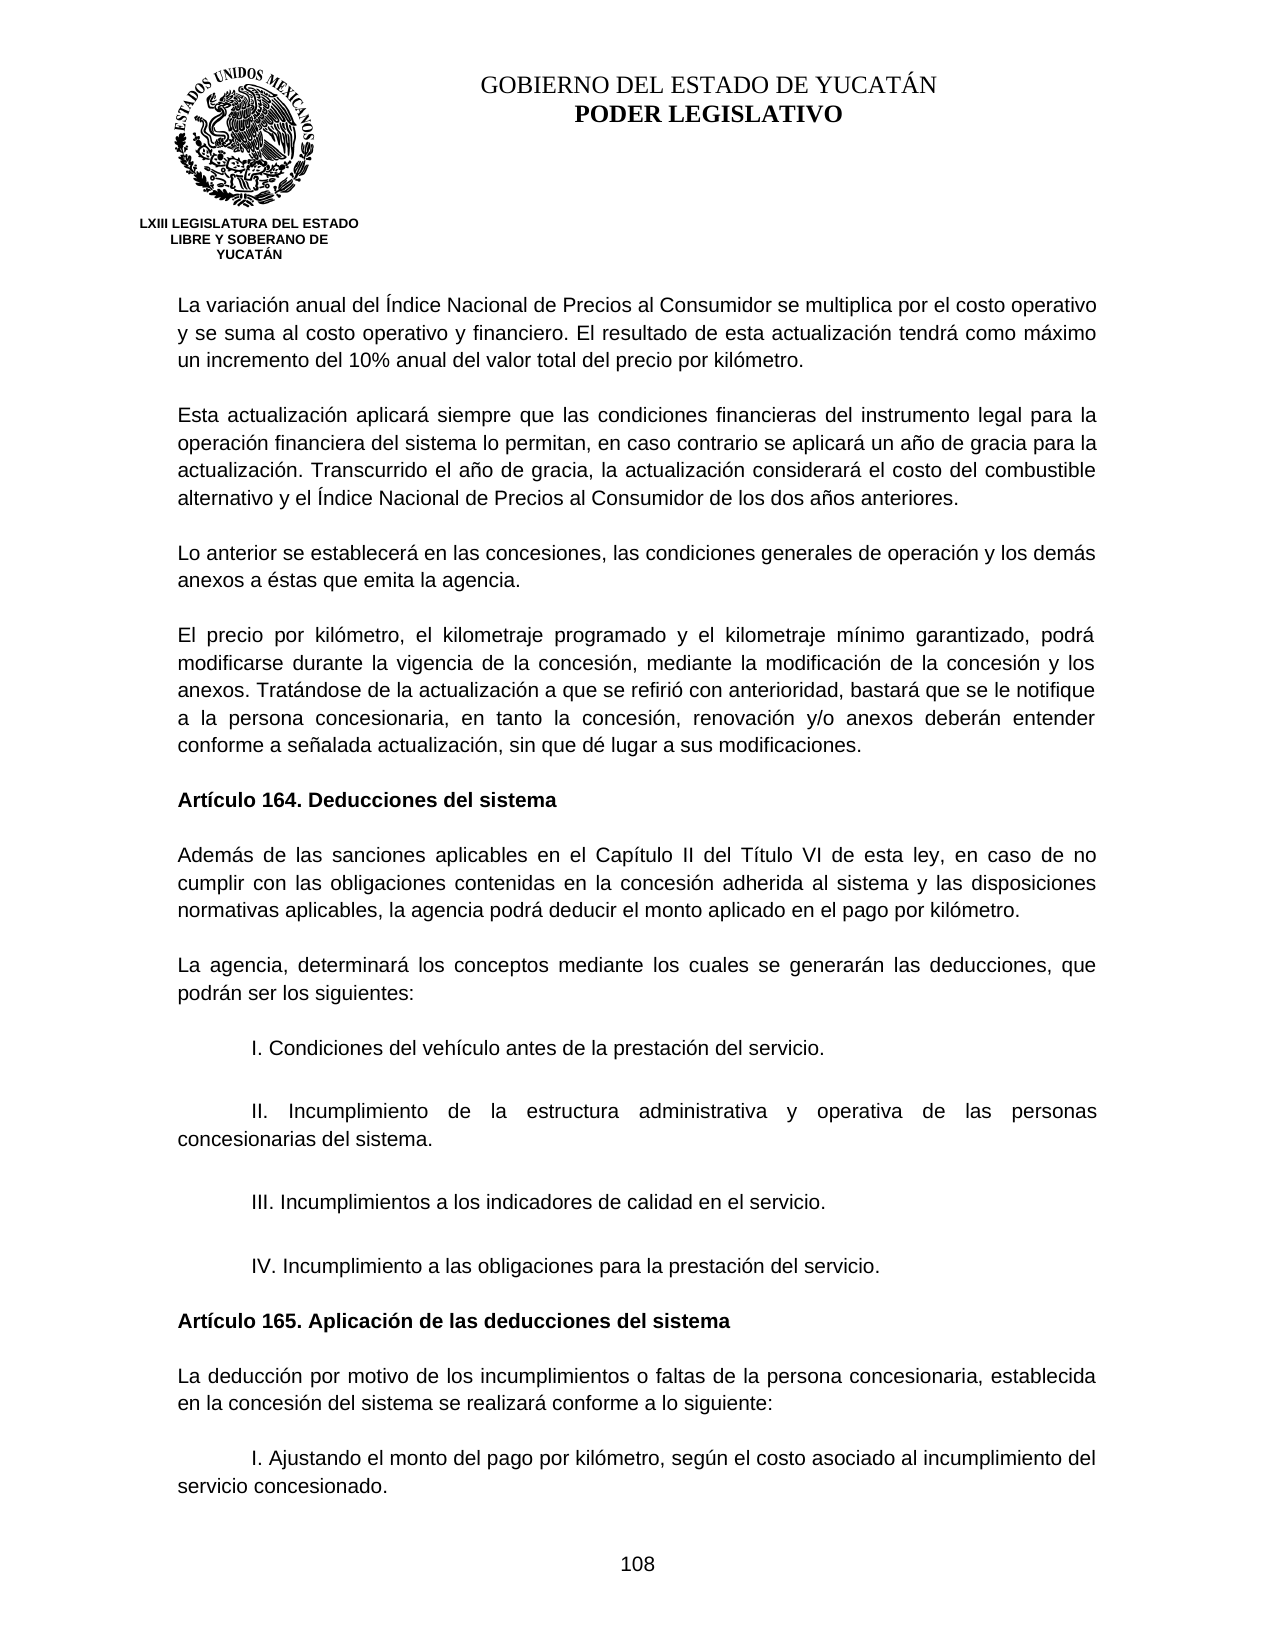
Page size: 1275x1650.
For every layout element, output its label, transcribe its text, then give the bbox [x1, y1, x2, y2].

text IV. Incumplimiento a las obligaciones para la prestación del servicio. [177, 1253, 1098, 1277]
text II. Incumplimiento de la estructura administrativa y operativa de las personas concesionarias del sistema. [177, 1099, 1098, 1151]
text Además de las sanciones aplicables en el Capítulo II del Título VI de esta ley, en caso de no cumplir con las obligaciones contenidas en la concesión adherida al sistema y las disposiciones normativas aplicables, la agencia podrá deducir el monto aplicado en el pago por kilómetro. [177, 843, 1098, 922]
text Artículo 165. Aplicación de las deducciones del sistema [177, 1308, 1098, 1332]
text Esta actualización aplicará siempre que las condiciones financieras del instrumento legal para la operación financiera del sistema lo permitan, en caso contrario se aplicará un año de gracia para la actualización. Transcurrido el año de gracia, la actualización considerará el costo del combustible alternativo y el Índice Nacional de Precios al Consumidor de los dos años anteriores. [177, 403, 1098, 509]
text La deducción por motivo de los incumplimientos o faltas de la persona concesionaria, establecida en la concesión del sistema se realizará conforme a lo siguiente: [177, 1363, 1098, 1415]
text III. Incumplimientos a los indicadores de calidad en el servicio. [177, 1190, 1098, 1214]
text Lo anterior se establecerá en las concesiones, las condiciones generales de operación y los demás anexos a éstas que emita la agencia. [177, 541, 1098, 592]
text Artículo 164. Deducciones del sistema [177, 788, 1098, 812]
text La agencia, determinará los conceptos mediante los cuales se generarán las deducciones, que podrán ser los siguientes: [177, 953, 1098, 1004]
picture [140, 33, 348, 241]
text El precio por kilómetro, el kilometraje programado y el kilometraje mínimo garantizado, podrá modificarse durante la vigencia de la concesión, mediante la modificación de la concesión y los anexos. Tratándose de la actualización a que se refirió con anterioridad, bastará que se le notifique a la persona concesionaria, en tanto la concesión, renovación y/o anexos deberán entender conforme a señalada actualización, sin que dé lugar a sus modificaciones. [177, 623, 1096, 757]
text I. Ajustando el monto del pago por kilómetro, según el costo asociado al incumplimiento del servicio concesionado. [177, 1446, 1098, 1497]
text I. Condiciones del vehículo antes de la prestación del servicio. [177, 1036, 1098, 1059]
text La variación anual del Índice Nacional de Precios al Consumidor se multiplica por el costo operativo y se suma al costo operativo y financiero. El resultado de esta actualización tendrá como máximo un incremento del 10% anual del valor total del precio por kilómetro. [177, 293, 1098, 372]
